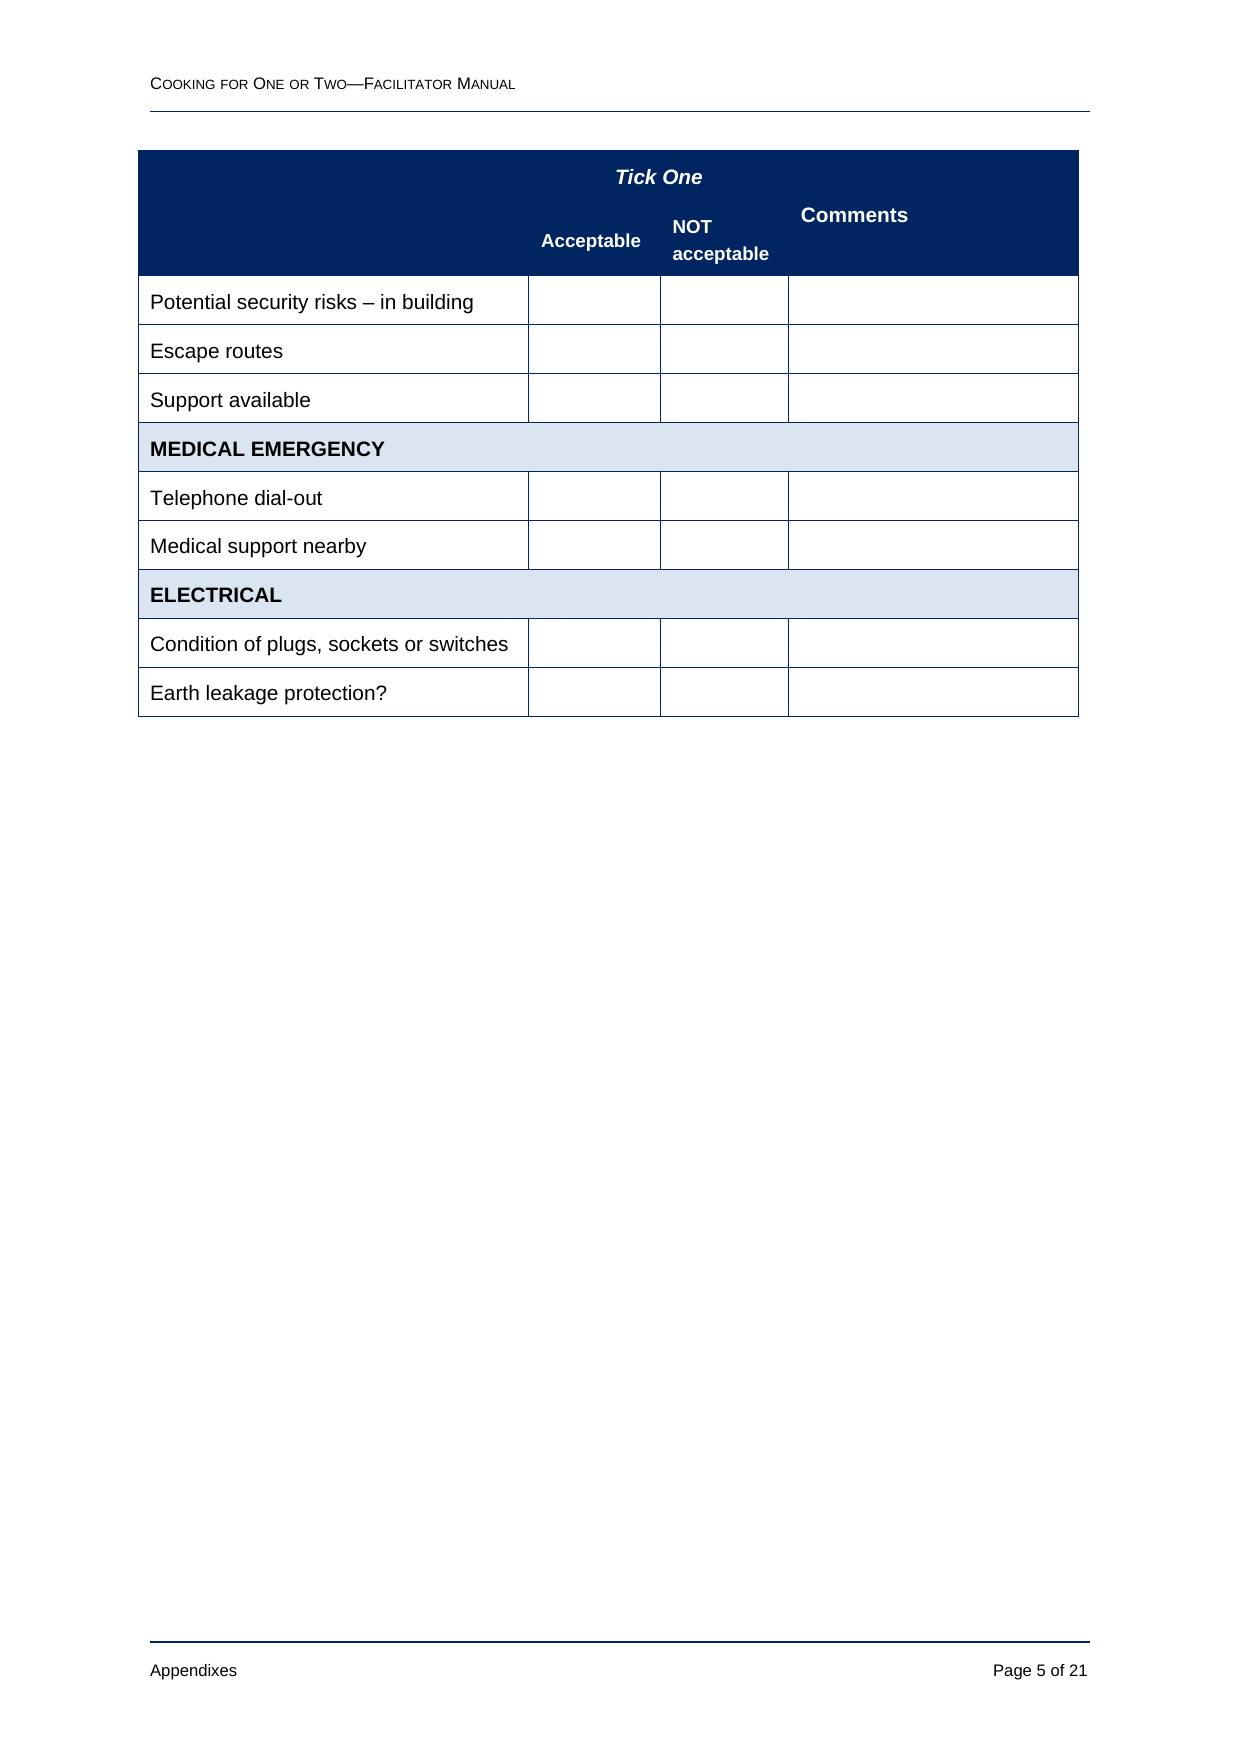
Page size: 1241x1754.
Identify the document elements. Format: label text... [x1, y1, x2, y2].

table_cell Condition of plugs, sockets or switches [139, 619, 528, 667]
table_cell Earth leakage protection? [139, 668, 528, 716]
table_header Tick One [529, 151, 788, 199]
table_cell Support available [139, 374, 528, 422]
table_cell [789, 276, 1078, 324]
table_cell NOT acceptable [661, 200, 788, 275]
table_cell [789, 619, 1078, 667]
table_cell Telephone dial-out [139, 472, 528, 520]
table_cell [661, 325, 788, 373]
table_cell Medical support nearby [139, 521, 528, 569]
table_cell [789, 668, 1078, 716]
table_cell Acceptable [529, 200, 660, 275]
table_cell [529, 472, 660, 520]
table_cell [661, 619, 788, 667]
table_cell MEDICAL EMERGENCY [139, 423, 1078, 471]
table_cell [529, 668, 660, 716]
table_header [139, 151, 528, 275]
table_header Comments [789, 151, 1078, 275]
table_cell [789, 374, 1078, 422]
table_cell [529, 521, 660, 569]
table_cell [529, 325, 660, 373]
table_cell [789, 521, 1078, 569]
table_cell [529, 276, 660, 324]
table_cell ELECTRICAL [139, 570, 1078, 618]
table_cell [661, 472, 788, 520]
table_cell Potential security risks – in building [139, 276, 528, 324]
table_cell [789, 472, 1078, 520]
table_cell [661, 374, 788, 422]
table_cell [661, 668, 788, 716]
table_cell [789, 325, 1078, 373]
table_cell [661, 276, 788, 324]
table_cell [529, 374, 660, 422]
table_cell [529, 619, 660, 667]
table_cell [661, 521, 788, 569]
table_cell Escape routes [139, 325, 528, 373]
